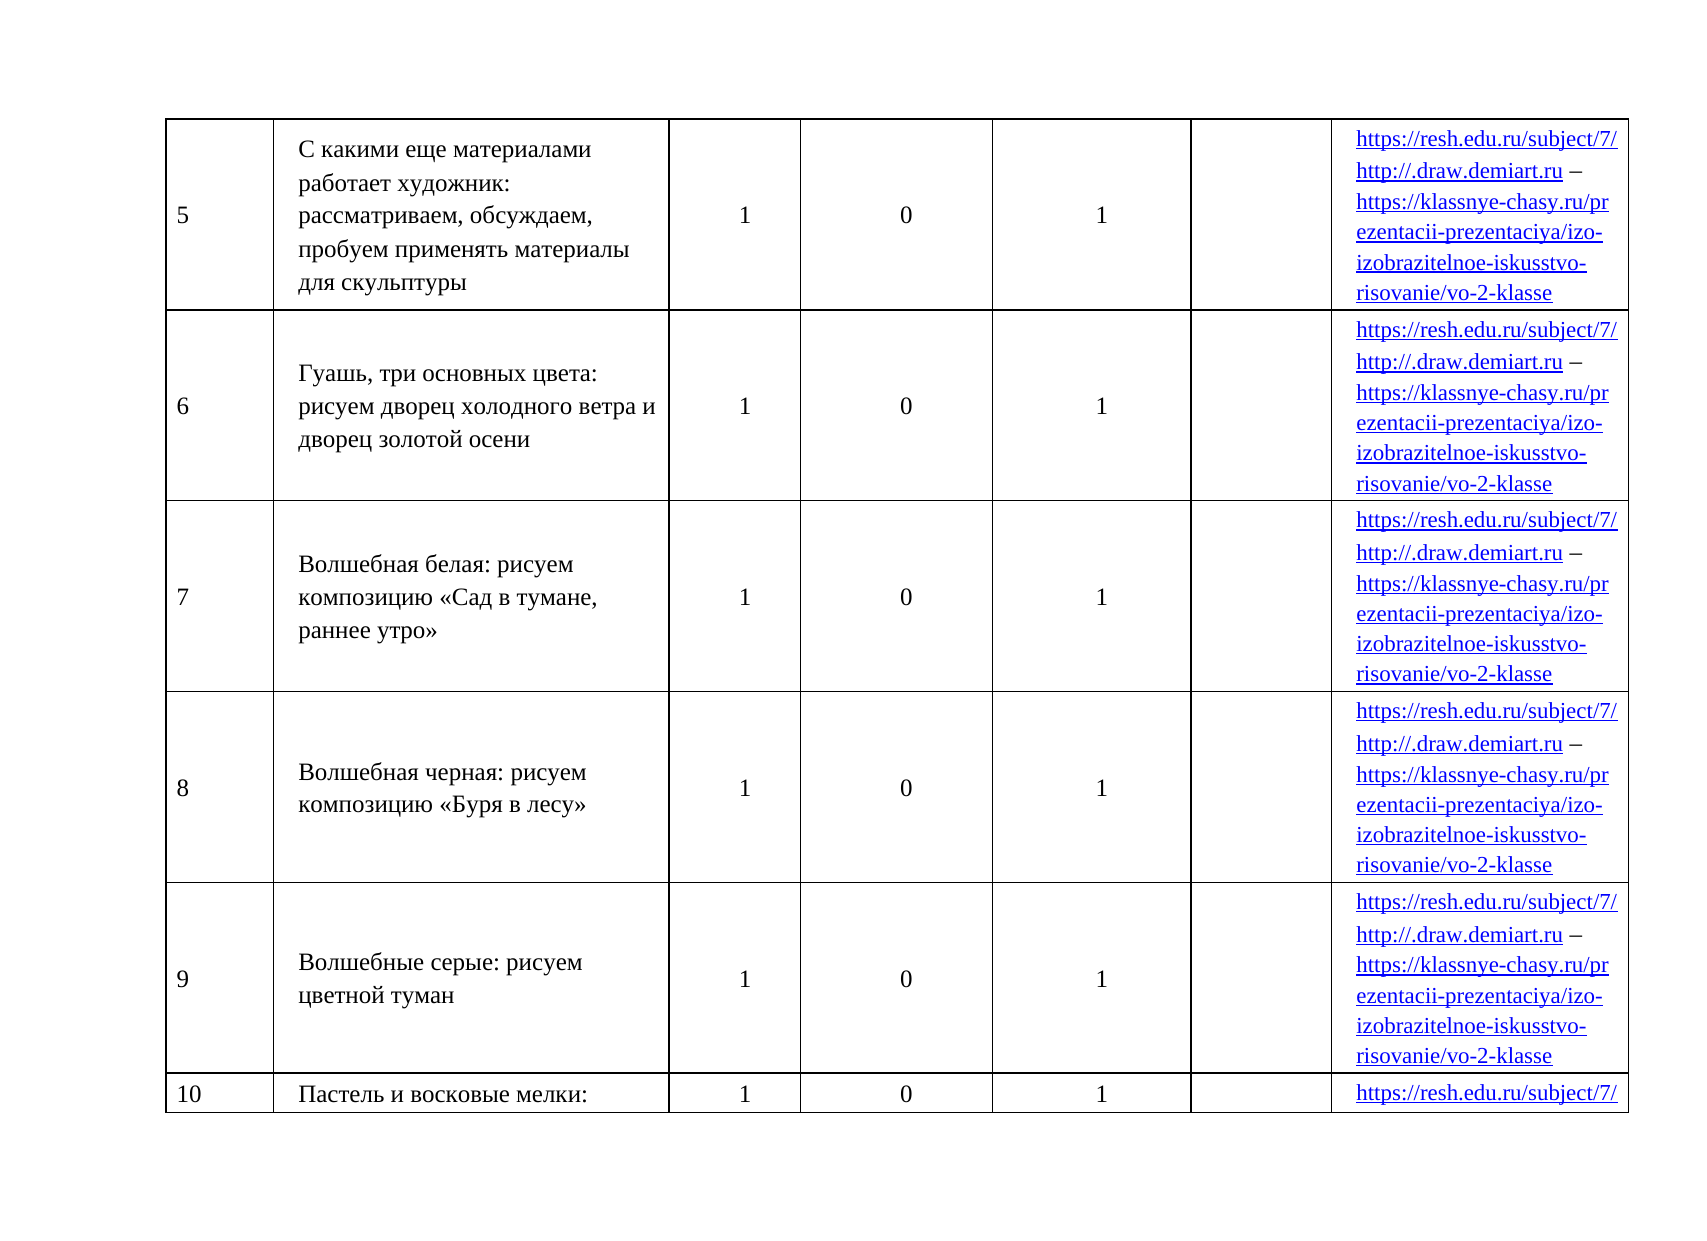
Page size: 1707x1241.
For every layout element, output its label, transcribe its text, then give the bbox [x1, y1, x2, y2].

table_cell 1 [993, 1074, 1190, 1112]
table_cell 1 [993, 311, 1190, 500]
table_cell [1332, 120, 1628, 309]
table_cell 1 [993, 692, 1190, 881]
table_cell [274, 1074, 668, 1112]
table_cell [1192, 692, 1331, 881]
table_cell Гуашь, три основных цвета: рисуем дворец холодного ветра и дворец золотой осени [274, 311, 668, 500]
table_cell 0 [801, 1074, 992, 1112]
table_cell 8 [167, 692, 273, 881]
table_cell 1 [670, 311, 800, 500]
table_cell 1 [993, 120, 1190, 309]
table_cell [1192, 883, 1331, 1072]
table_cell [1332, 1074, 1628, 1112]
table_cell 10 [167, 1074, 273, 1112]
table_cell 0 [801, 883, 992, 1072]
table_cell Волшебные серые: рисуем цветной туман [274, 883, 668, 1072]
table_cell 9 [167, 883, 273, 1072]
table_cell Волшебная белая: рисуем композицию «Сад в тумане, раннее утро» [274, 501, 668, 691]
table_cell 0 [801, 501, 992, 691]
table_cell 1 [670, 120, 800, 309]
table_cell 1 [670, 883, 800, 1072]
table_cell С какими еще материалами работает художник: рассматриваем, обсуждаем, пробуем применять материалы для скульптуры [274, 120, 668, 309]
table_cell 0 [801, 692, 992, 881]
table_cell [1192, 501, 1331, 691]
table_cell 1 [670, 501, 800, 691]
table_cell [1192, 311, 1331, 500]
table_cell Волшебная черная: рисуем композицию «Буря в лесу» [274, 692, 668, 881]
table_cell 1 [670, 1074, 800, 1112]
table_cell 1 [670, 692, 800, 881]
table_cell 0 [801, 311, 992, 500]
table_cell 5 [167, 120, 273, 309]
table_cell 6 [167, 311, 273, 500]
table_cell 7 [167, 501, 273, 691]
table_cell 1 [993, 883, 1190, 1072]
table_cell 1 [993, 501, 1190, 691]
table_cell 0 [801, 120, 992, 309]
table_cell [1192, 120, 1331, 309]
table_cell [1192, 1074, 1331, 1112]
